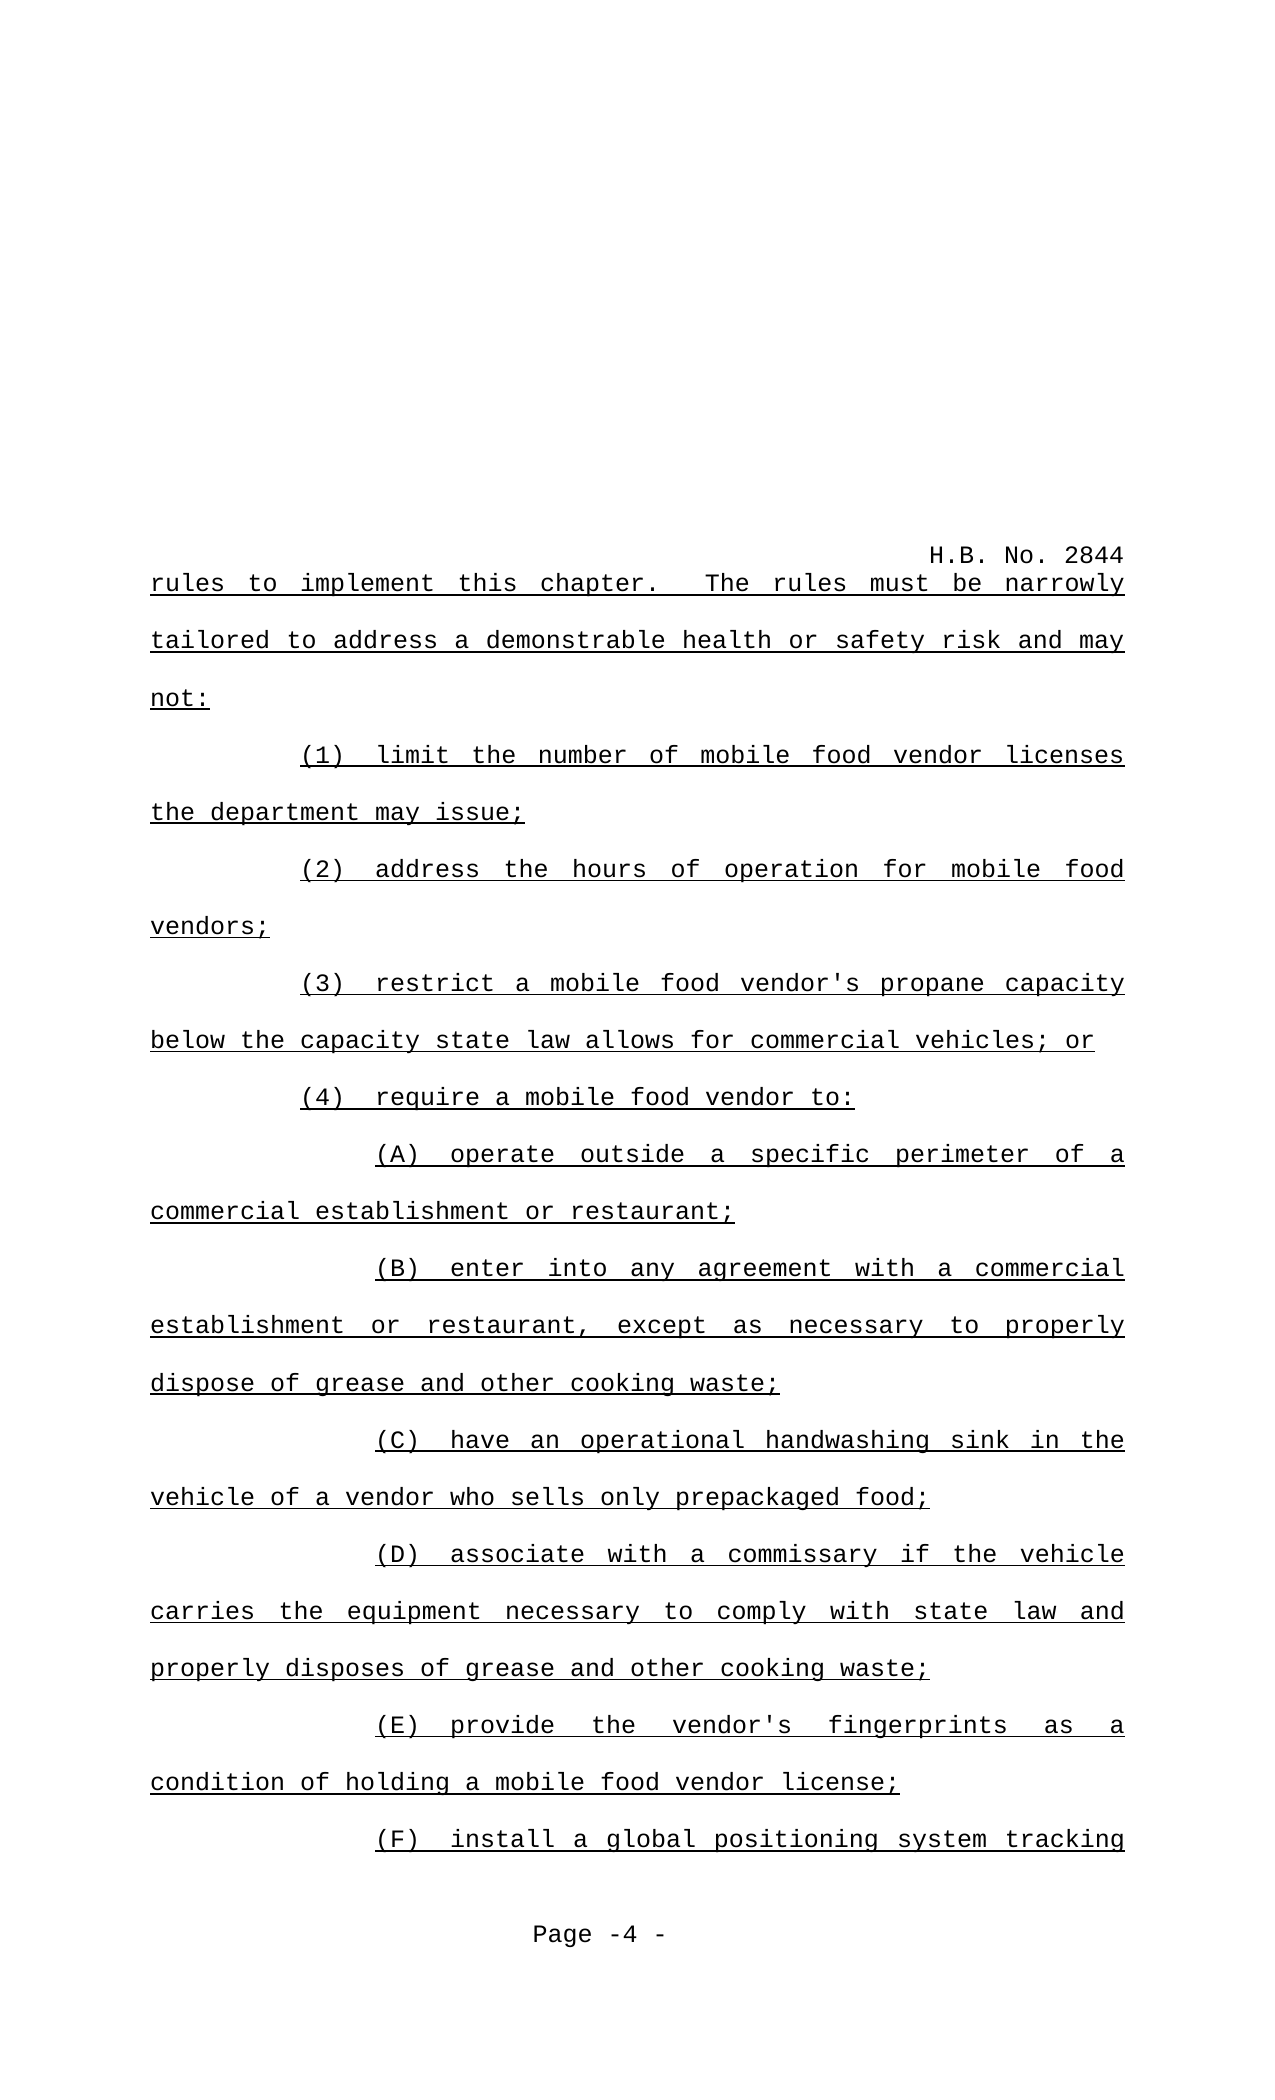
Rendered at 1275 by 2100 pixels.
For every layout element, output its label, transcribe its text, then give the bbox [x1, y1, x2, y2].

text (B) enter into any agreement with a commercial establishment or restaurant, except as necessary to properly dispose of grease and other cooking waste; [150, 1338, 1125, 1398]
text (A) operate outside a specific perimeter of a commercial establishment or restaurant; [150, 1142, 1125, 1227]
text (E) provide the vendor's fingerprints as a condition of holding a mobile food vendor license; [150, 1712, 1125, 1798]
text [150, 1827, 1125, 1855]
text (4) require a mobile food vendor to: [150, 1084, 1125, 1113]
text (2) address the hours of operation for mobile food vendors; [150, 856, 1125, 942]
text (D) associate with a commissary if the vehicle carries the equipment necessary to comply with state law and properly disposes of grease and other cooking waste; [150, 1541, 1125, 1622]
text (1) limit the number of mobile food vendor licenses the department may issue; [150, 742, 1125, 828]
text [150, 571, 1125, 594]
text (D) associate with a commissary if the vehicle carries the equipment necessary to comply with state law and properly disposes of grease and other cooking waste; [150, 1623, 1125, 1684]
text (3) restrict a mobile food vendor's propane capacity below the capacity state law allows for commercial vehicles; or [150, 970, 1125, 1056]
text (C) have an operational handwashing sink in the vehicle of a vendor who sells only prepackaged food; [150, 1427, 1125, 1513]
text (B) enter into any agreement with a commercial establishment or restaurant, except as necessary to properly dispose of grease and other cooking waste; [150, 1256, 1125, 1336]
